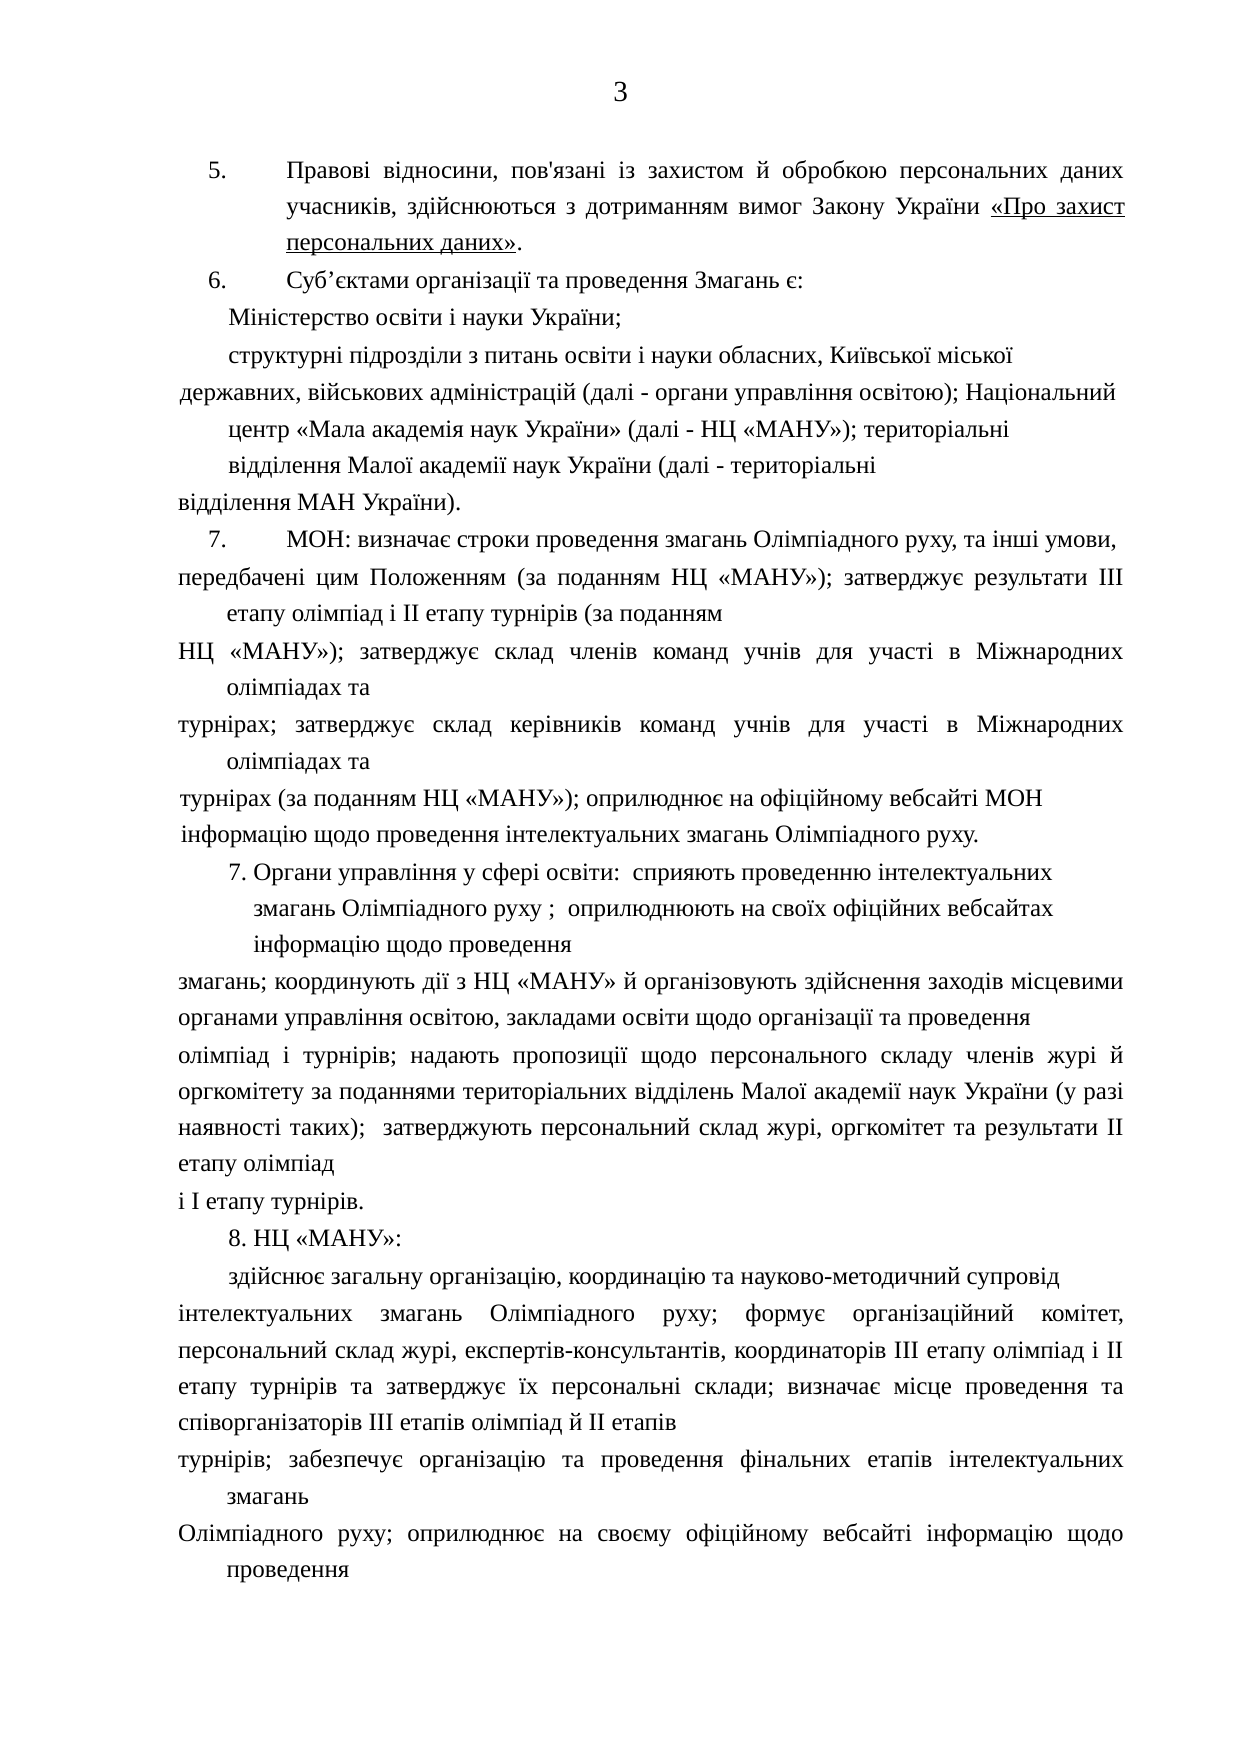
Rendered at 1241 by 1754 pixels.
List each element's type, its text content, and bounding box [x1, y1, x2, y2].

text турнірів; забезпечує організацію та проведення фінальних етапів інтелектуальних змагань [178, 1444, 1125, 1509]
text Міністерство освіти і науки України; [228, 302, 1125, 331]
text державних, військових адміністрацій (далі - органи управління освітою); Національний центр «Мала академія наук України» (далі - НЦ «МАНУ»); територіальні відділення Малої академії наук України (далі - територіальні [179, 377, 1125, 478]
text змагань; координують дії з НЦ «МАНУ» й організовують здійснення заходів місцевими органами управління освітою, закладами освіти щодо організації та проведення [178, 966, 1125, 1031]
text передбачені цим Положенням (за поданням НЦ «МАНУ»); затверджує результати ІІІ етапу олімпіад і ІІ етапу турнірів (за поданням [178, 562, 1125, 627]
text Олімпіадного руху; оприлюднює на своєму офіційному вебсайті інформацію щодо проведення [178, 1518, 1125, 1583]
list МОН: визначає строки проведення змагань Олімпіадного руху, та інші умови, [208, 524, 1125, 553]
text відділення МАН України). [178, 487, 1125, 516]
text олімпіад і турнірів; надають пропозиції щодо персонального складу членів журі й оргкомітету за поданнями територіальних відділень Малої академії наук України (у разі наявності таких); затверджують персональний склад журі, оргкомітет та результати ІІ етапу олімпіад [178, 1040, 1125, 1177]
list Суб’єктами організації та проведення Змагань є: [208, 265, 1125, 293]
list Правові відносини, пов'язані із захистом й обробкою персональних даних учасників, здійснюються з дотриманням вимог Закону України «Про захист персональних даних». [208, 155, 1125, 256]
text здійснює загальну організацію, координацію та науково-методичний супровід [228, 1261, 1125, 1290]
text НЦ «МАНУ»); затверджує склад членів команд учнів для участі в Міжнародних олімпіадах та [178, 636, 1125, 701]
list НЦ «МАНУ»: [228, 1223, 1125, 1252]
list Органи управління у сфері освіти: сприяють проведенню інтелектуальних змагань Олімпіадного руху ; оприлюднюють на своїх офіційних вебсайтах інформацію щодо проведення [228, 857, 1125, 958]
text інтелектуальних змагань Олімпіадного руху; формує організаційний комітет, персональний склад журі, експертів-консультантів, координаторів ІІІ етапу олімпіад і ІІ етапу турнірів та затверджує їх персональні склади; визначає місце проведення та співорганізаторів ІІІ етапів олімпіад й ІІ етапів [178, 1298, 1125, 1436]
text турнірах; затверджує склад керівників команд учнів для участі в Міжнародних олімпіадах та [178, 709, 1125, 774]
text структурні підрозділи з питань освіти і науки обласних, Київської міської [228, 340, 1125, 369]
text і І етапу турнірів. [178, 1186, 1125, 1214]
text турнірах (за поданням НЦ «МАНУ»); оприлюднює на офіційному вебсайті МОН інформацію щодо проведення інтелектуальних змагань Олімпіадного руху. [179, 783, 1125, 848]
